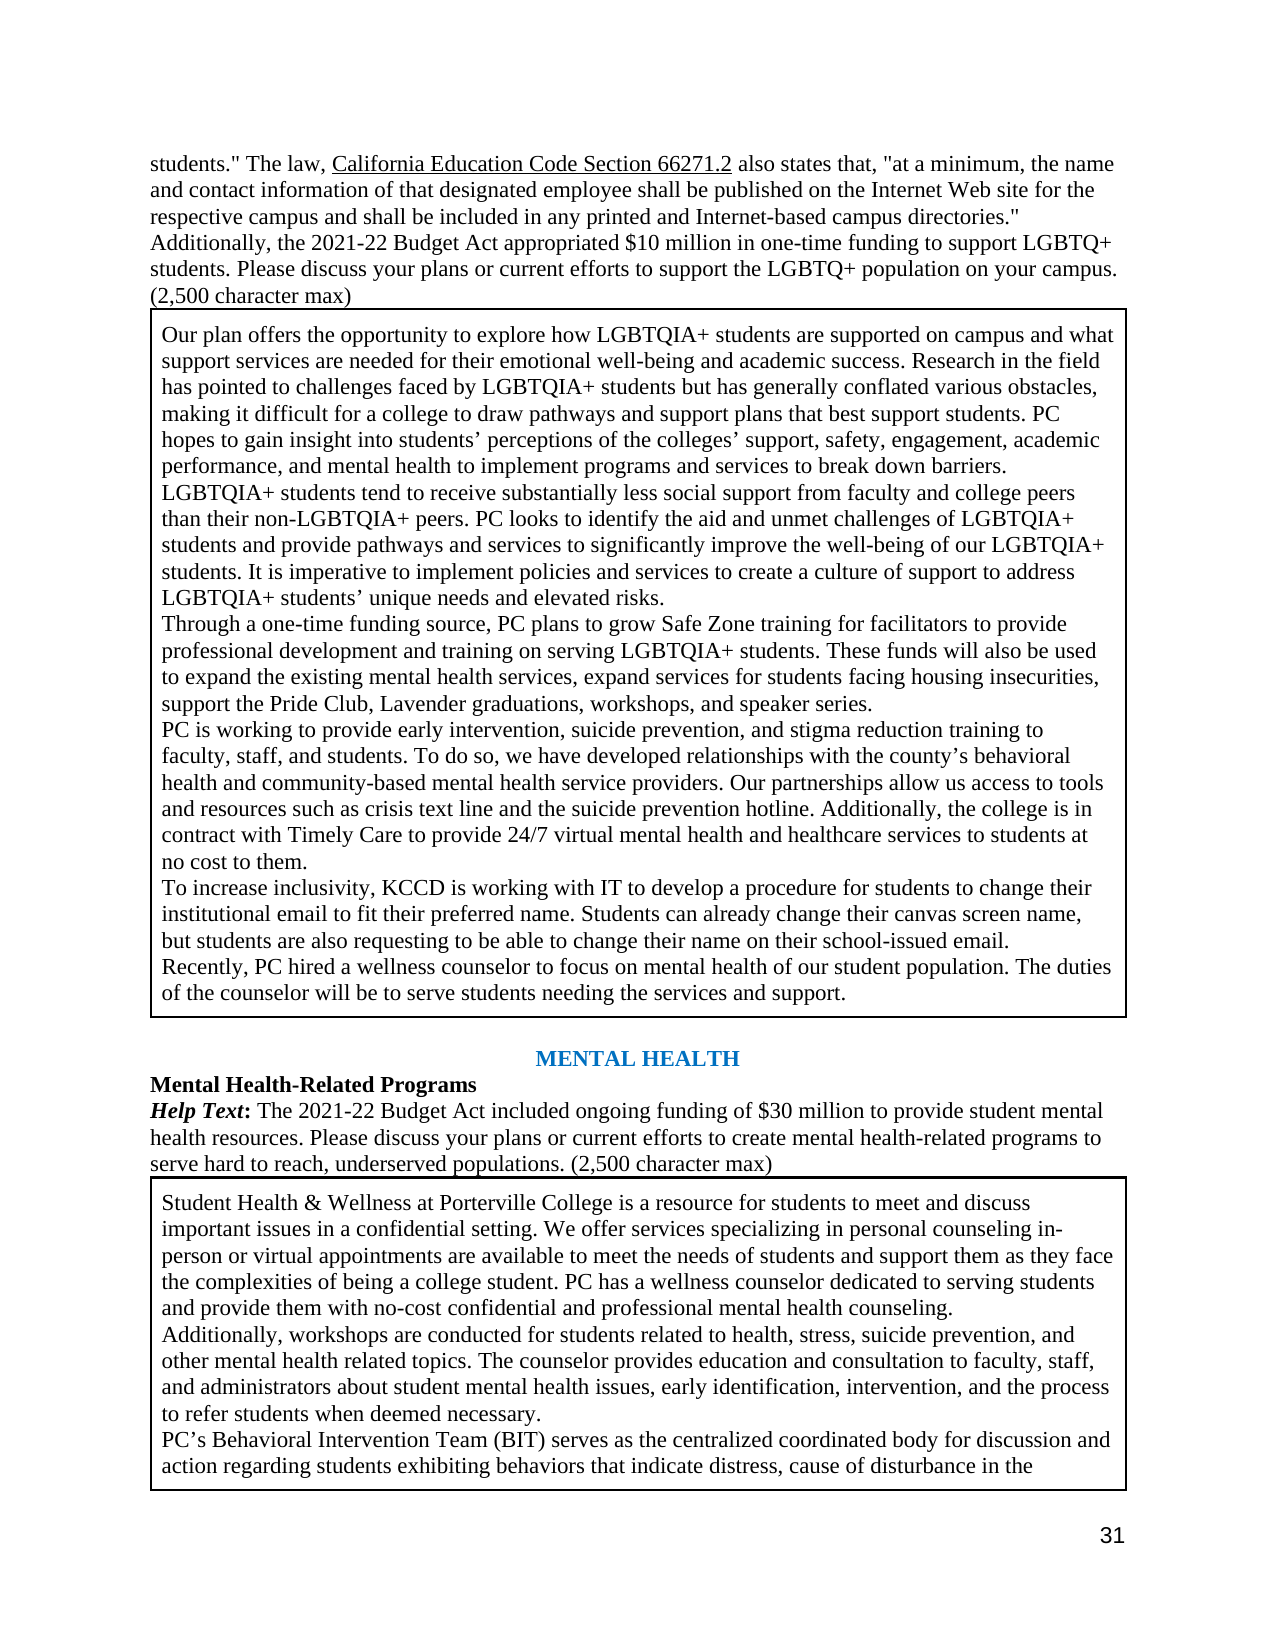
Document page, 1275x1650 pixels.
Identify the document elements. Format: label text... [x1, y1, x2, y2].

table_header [152, 1179, 1125, 1489]
table_header Our plan offers the opportunity to explore how LGBTQIA+ students are supported on campus and what support services are needed for their emotional well-being and academic success. Research in the field has pointed to challenges faced by LGBTQIA+ students but has generally conflated various obstacles, making it difficult for a college to draw pathways and support plans that best support students. PC hopes to gain insight into students’ perceptions of the colleges’ support, safety, engagement, academic performance, and mental health to implement programs and services to break down barriers. LGBTQIA+ students tend to receive substantially less social support from faculty and college peers than their non-LGBTQIA+ peers. PC looks to identify the aid and unmet challenges of LGBTQIA+ students and provide pathways and services to significantly improve the well-being of our LGBTQIA+ students. It is imperative to implement policies and services to create a culture of support to address LGBTQIA+ students’ unique needs and elevated risks. Through a one-time funding source, PC plans to grow Safe Zone training for facilitators to provide professional development and training on serving LGBTQIA+ students. These funds will also be used to expand the existing mental health services, expand services for students facing housing insecurities, support the Pride Club, Lavender graduations, workshops, and speaker series. PC is working to provide early intervention, suicide prevention, and stigma reduction training to faculty, staff, and students. To do so, we have developed relationships with the county’s behavioral health and community-based mental health service providers. Our partnerships allow us access to tools and resources such as crisis text line and the suicide prevention hotline. Additionally, the college is in contract with Timely Care to provide 24/7 virtual mental health and healthcare services to students at no cost to them. To increase inclusivity, KCCD is working with IT to develop a procedure for students to change their institutional email to fit their preferred name. Students can already change their canvas screen name, but students are also requesting to be able to change their name on their school-issued email. Recently, PC hired a wellness counselor to focus on mental health of our student population. The duties of the counselor will be to serve students needing the services and support. [152, 310, 1125, 1016]
text Mental Health-Related Programs Help Text: The 2021-22 Budget Act included ongoing funding of $30 million to provide student mental health resources. Please discuss your plans or current efforts to create mental health-related programs to serve hard to reach, underserved populations. (2,500 character max) [150, 1071, 1125, 1176]
text MENTAL HEALTH [150, 1045, 1125, 1071]
